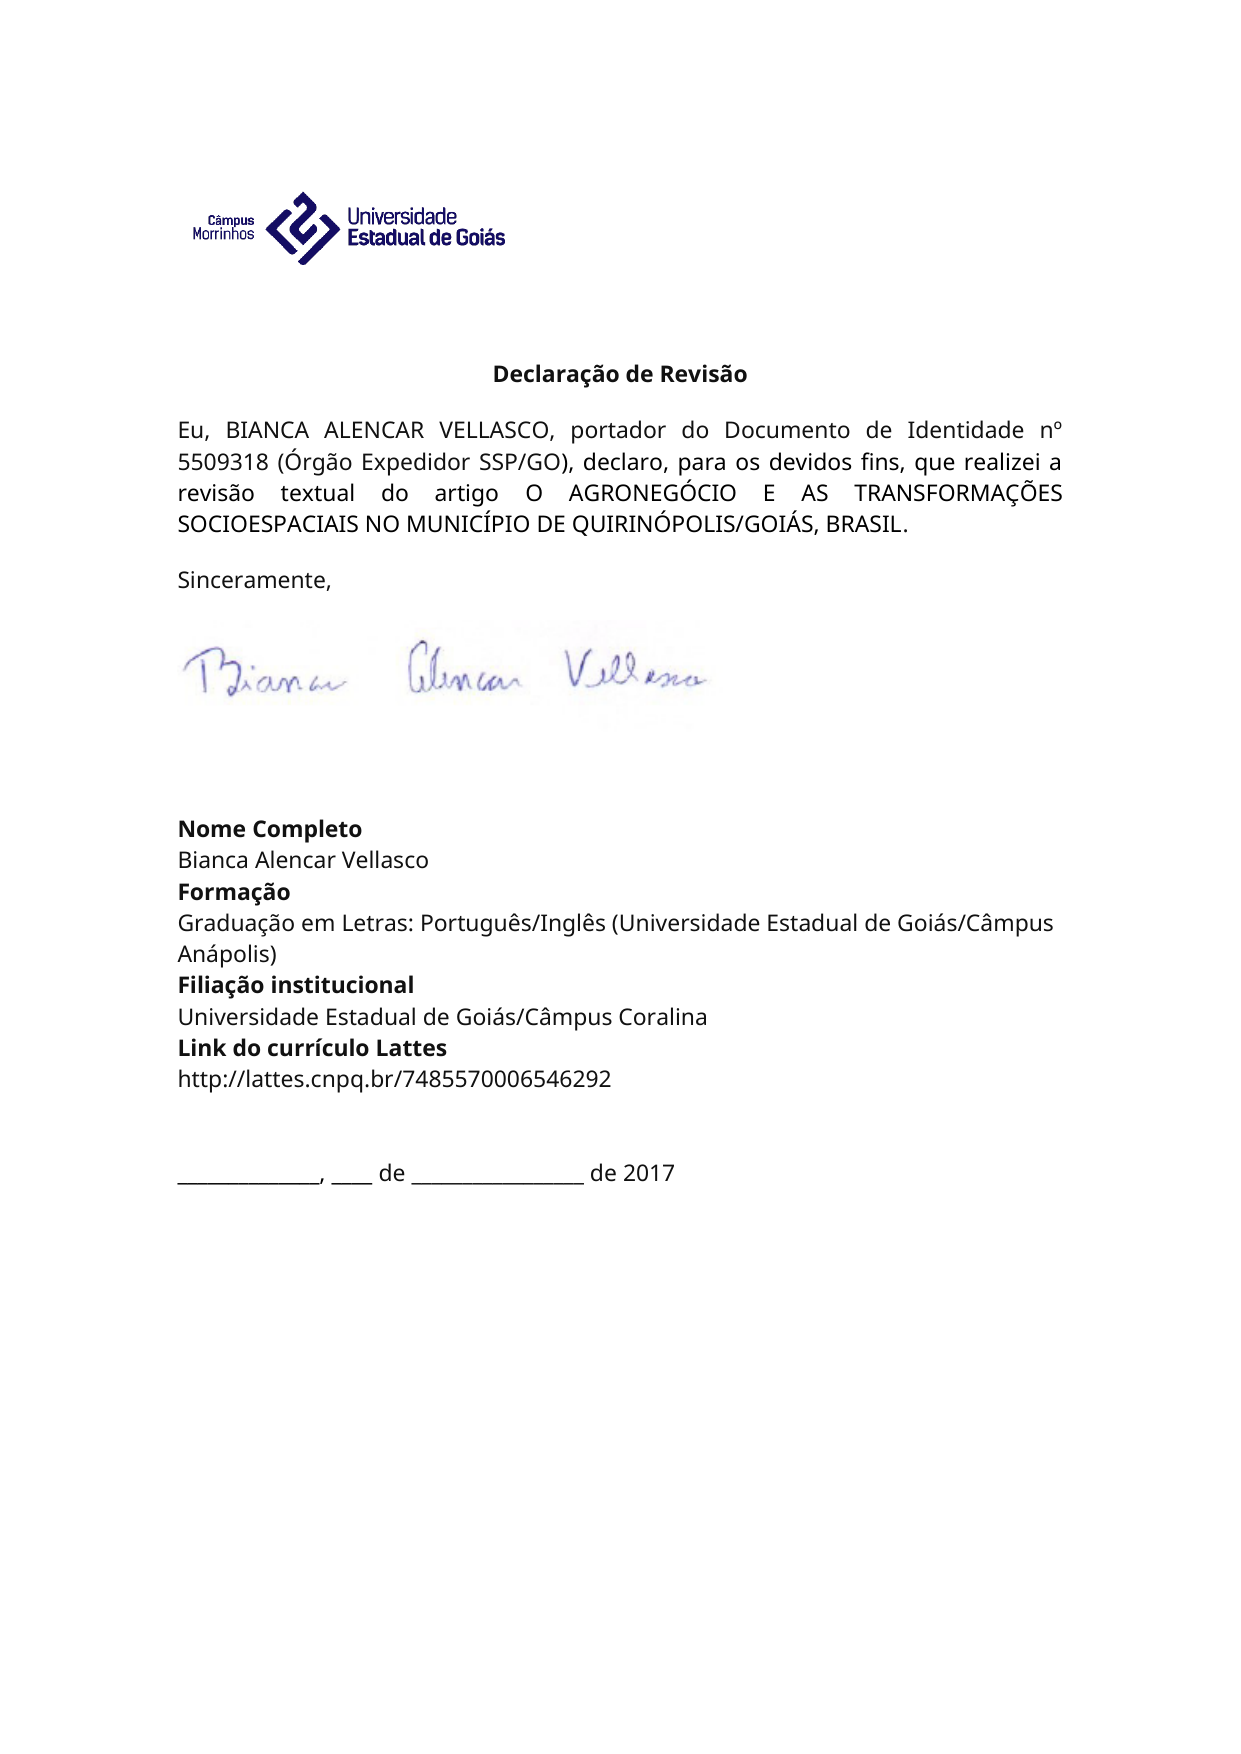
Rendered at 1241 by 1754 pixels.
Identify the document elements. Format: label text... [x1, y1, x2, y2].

text Filiação institucional [177, 969, 1063, 1000]
picture [177, 620, 723, 732]
text Eu, BIANCA ALENCAR VELLASCO, portador do Documento de Identidade nº 5509318 (Órgão Expedidor SSP/GO), declaro, para os devidos fins, que realizei a revisão textual do artigo O AGRONEGÓCIO E AS TRANSFORMAÇÕES SOCIOESPACIAIS NO MUNICÍPIO DE QUIRINÓPOLIS/GOIÁS, BRASIL. [177, 414, 1063, 539]
text Nome Completo [177, 813, 1063, 844]
text Sinceramente, [177, 564, 1063, 596]
text Declaração de Revisão [177, 358, 1063, 389]
text Bianca Alencar Vellasco [177, 844, 1063, 875]
text Formação [177, 875, 1063, 907]
picture [177, 172, 534, 284]
text http://lattes.cnpq.br/7485570006546292 [177, 1063, 1063, 1094]
text Link do currículo Lattes [177, 1032, 1063, 1063]
text Universidade Estadual de Goiás/Câmpus Coralina [177, 1000, 1063, 1032]
text ______________, ____ de _________________ de 2017 [177, 1157, 1063, 1188]
text Graduação em Letras: Português/Inglês (Universidade Estadual de Goiás/Câmpus Anápolis) [177, 907, 1063, 969]
